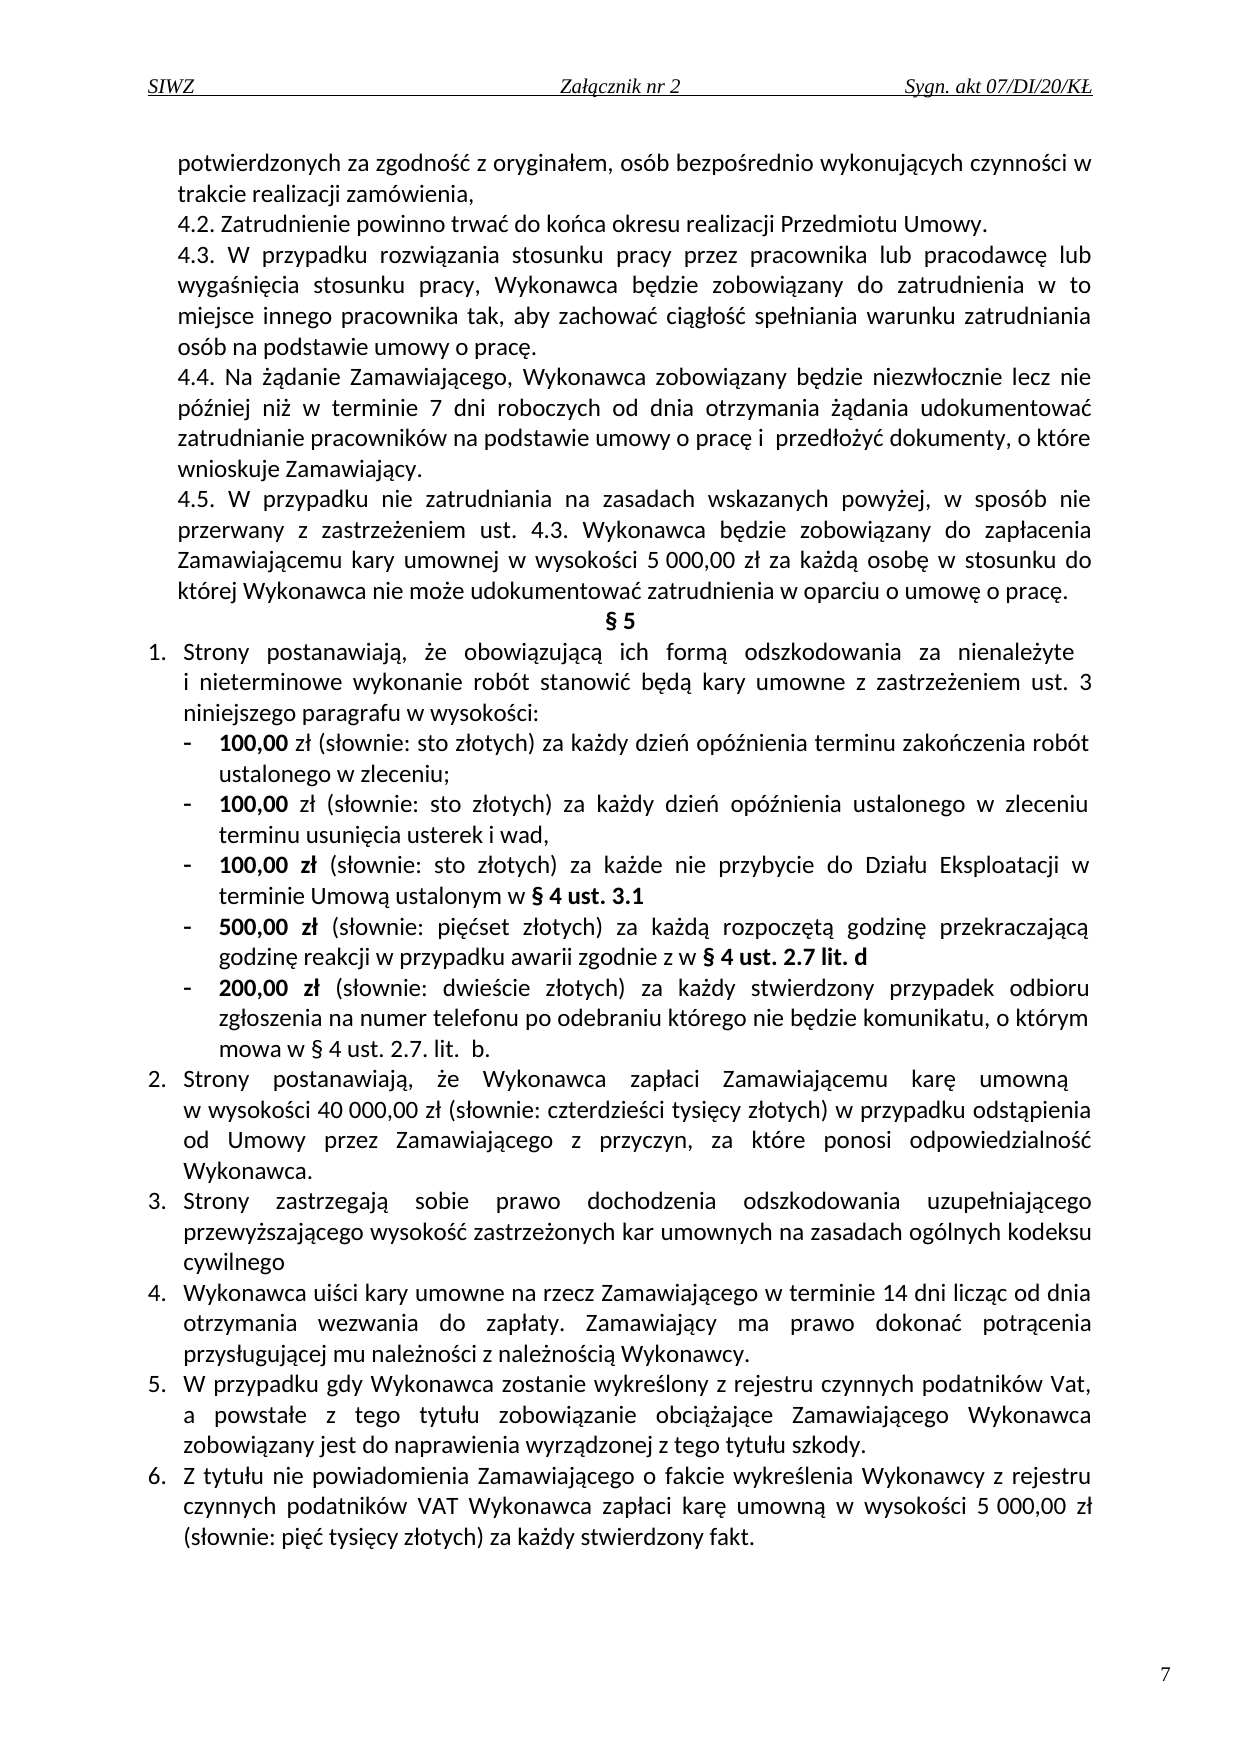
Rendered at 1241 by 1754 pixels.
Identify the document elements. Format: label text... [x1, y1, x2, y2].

list Strony postanawiają, że Wykonawca zapłaci Zamawiającemu karę umowną w wysokości 40 000,00 zł (słownie: czterdzieści tysięcy złotych) w przypadku odstąpienia od Umowy przez Zamawiającego z przyczyn, za które ponosi odpowiedzialność Wykonawca. [148, 1063, 1093, 1185]
list Strony zastrzegają sobie prawo dochodzenia odszkodowania uzupełniającego przewyższającego wysokość zastrzeżonych kar umownych na zasadach ogólnych kodeksu cywilnego [148, 1185, 1093, 1277]
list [177, 148, 1093, 209]
list W przypadku gdy Wykonawca zostanie wykreślony z rejestru czynnych podatników Vat, a powstałe z tego tytułu zobowiązanie obciążające Zamawiającego Wykonawca zobowiązany jest do naprawienia wyrządzonej z tego tytułu szkody. [148, 1368, 1093, 1460]
list 500,00 zł (słownie: pięćset złotych) za każdą rozpoczętą godzinę przekraczającą godzinę reakcji w przypadku awarii zgodnie z w § 4 ust. 2.7 lit. d [183, 911, 1090, 972]
list 4.4. Na żądanie Zamawiającego, Wykonawca zobowiązany będzie niezwłocznie lecz nie później niż w terminie 7 dni roboczych od dnia otrzymania żądania udokumentować zatrudnianie pracowników na podstawie umowy o pracę i przedłożyć dokumenty, o które wnioskuje Zamawiający. [177, 361, 1093, 483]
list 100,00 zł (słownie: sto złotych) za każde nie przybycie do Działu Eksploatacji w terminie Umową ustalonym w § 4 ust. 3.1 [183, 849, 1090, 911]
list 4.3. W przypadku rozwiązania stosunku pracy przez pracownika lub pracodawcę lub wygaśnięcia stosunku pracy, Wykonawca będzie zobowiązany do zatrudnienia w to miejsce innego pracownika tak, aby zachować ciągłość spełniania warunku zatrudniania osób na podstawie umowy o pracę. [177, 239, 1093, 361]
list 200,00 zł (słownie: dwieście złotych) za każdy stwierdzony przypadek odbioru zgłoszenia na numer telefonu po odebraniu którego nie będzie komunikatu, o którym mowa w § 4 ust. 2.7. lit. b. [183, 972, 1090, 1063]
list Strony postanawiają, że obowiązującą ich formą odszkodowania za nienależyte i nieterminowe wykonanie robót stanowić będą kary umowne z zastrzeżeniem ust. 3 niniejszego paragrafu w wysokości: [148, 636, 1093, 727]
list 4.5. W przypadku nie zatrudniania na zasadach wskazanych powyżej, w sposób nie przerwany z zastrzeżeniem ust. 4.3. Wykonawca będzie zobowiązany do zapłacenia Zamawiającemu kary umownej w wysokości 5 000,00 zł za każdą osobę w stosunku do której Wykonawca nie może udokumentować zatrudnienia w oparciu o umowę o pracę. [177, 483, 1093, 605]
list Wykonawca uiści kary umowne na rzecz Zamawiającego w terminie 14 dni licząc od dnia otrzymania wezwania do zapłaty. Zamawiający ma prawo dokonać potrącenia przysługującej mu należności z należnością Wykonawcy. [148, 1277, 1093, 1368]
list 4.2. Zatrudnienie powinno trwać do końca okresu realizacji Przedmiotu Umowy. [177, 209, 1093, 239]
list Z tytułu nie powiadomienia Zamawiającego o fakcie wykreślenia Wykonawcy z rejestru czynnych podatników VAT Wykonawca zapłaci karę umowną w wysokości 5 000,00 zł (słownie: pięć tysięcy złotych) za każdy stwierdzony fakt. [148, 1460, 1093, 1552]
list 100,00 zł (słownie: sto złotych) za każdy dzień opóźnienia terminu zakończenia robót ustalonego w zleceniu; [183, 727, 1090, 788]
text § 5 [148, 605, 1093, 636]
list 100,00 zł (słownie: sto złotych) za każdy dzień opóźnienia ustalonego w zleceniu terminu usunięcia usterek i wad, [183, 788, 1090, 849]
